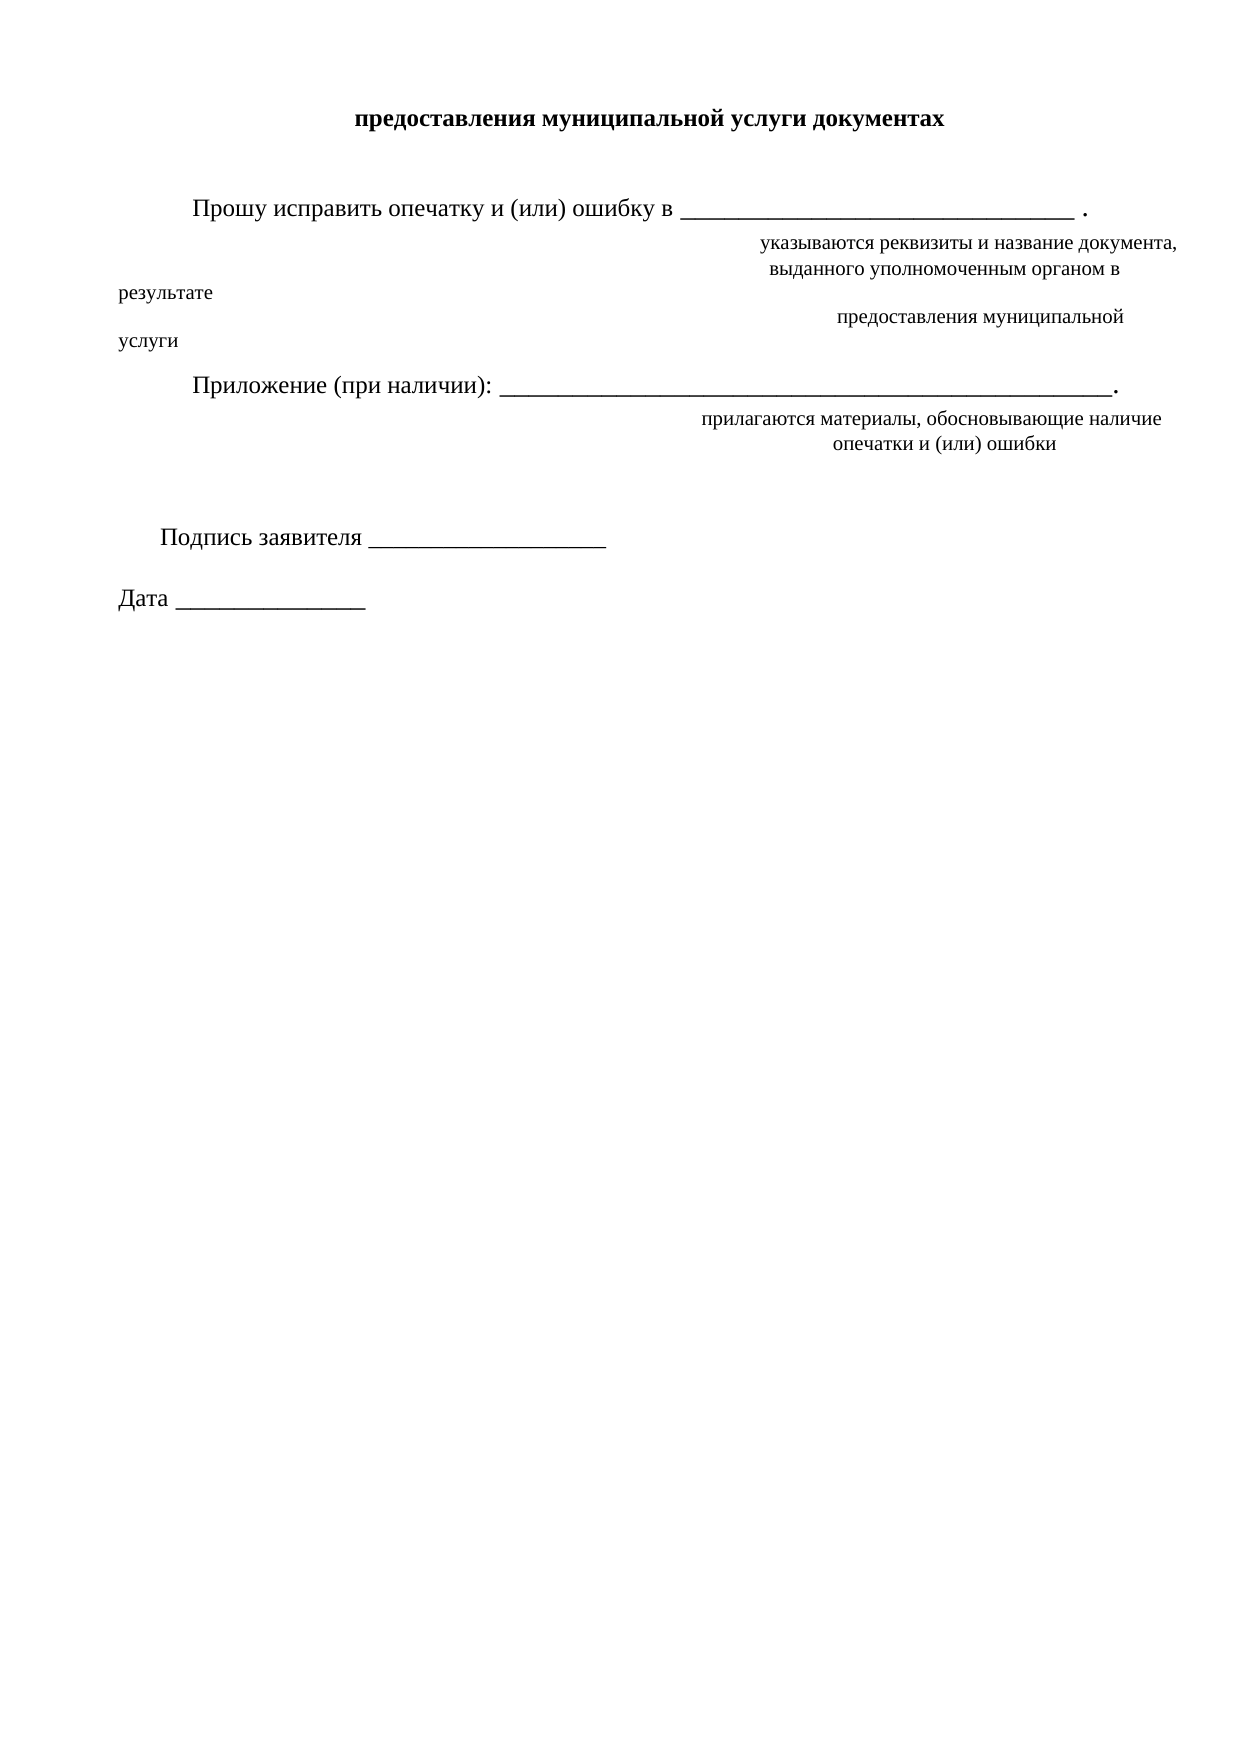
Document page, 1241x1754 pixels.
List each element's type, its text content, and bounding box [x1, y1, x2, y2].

text выданного уполномоченным органом в результате [118, 256, 1181, 304]
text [118, 103, 1181, 131]
text Приложение (при наличии): __________________________________________. [118, 367, 1181, 400]
text Прошу исправить опечатку и (или) ошибку в ___________________________ . указываются реквизиты и название документа, [118, 189, 1181, 256]
text Дата _____________ [118, 579, 1181, 613]
text Подпись заявителя ___________________ [118, 522, 1181, 550]
text прилагаются материалы, обосновывающие наличие [118, 406, 1181, 430]
text опечатки и (или) ошибки [118, 430, 1181, 454]
text предоставления муниципальной услуги [118, 304, 1181, 352]
